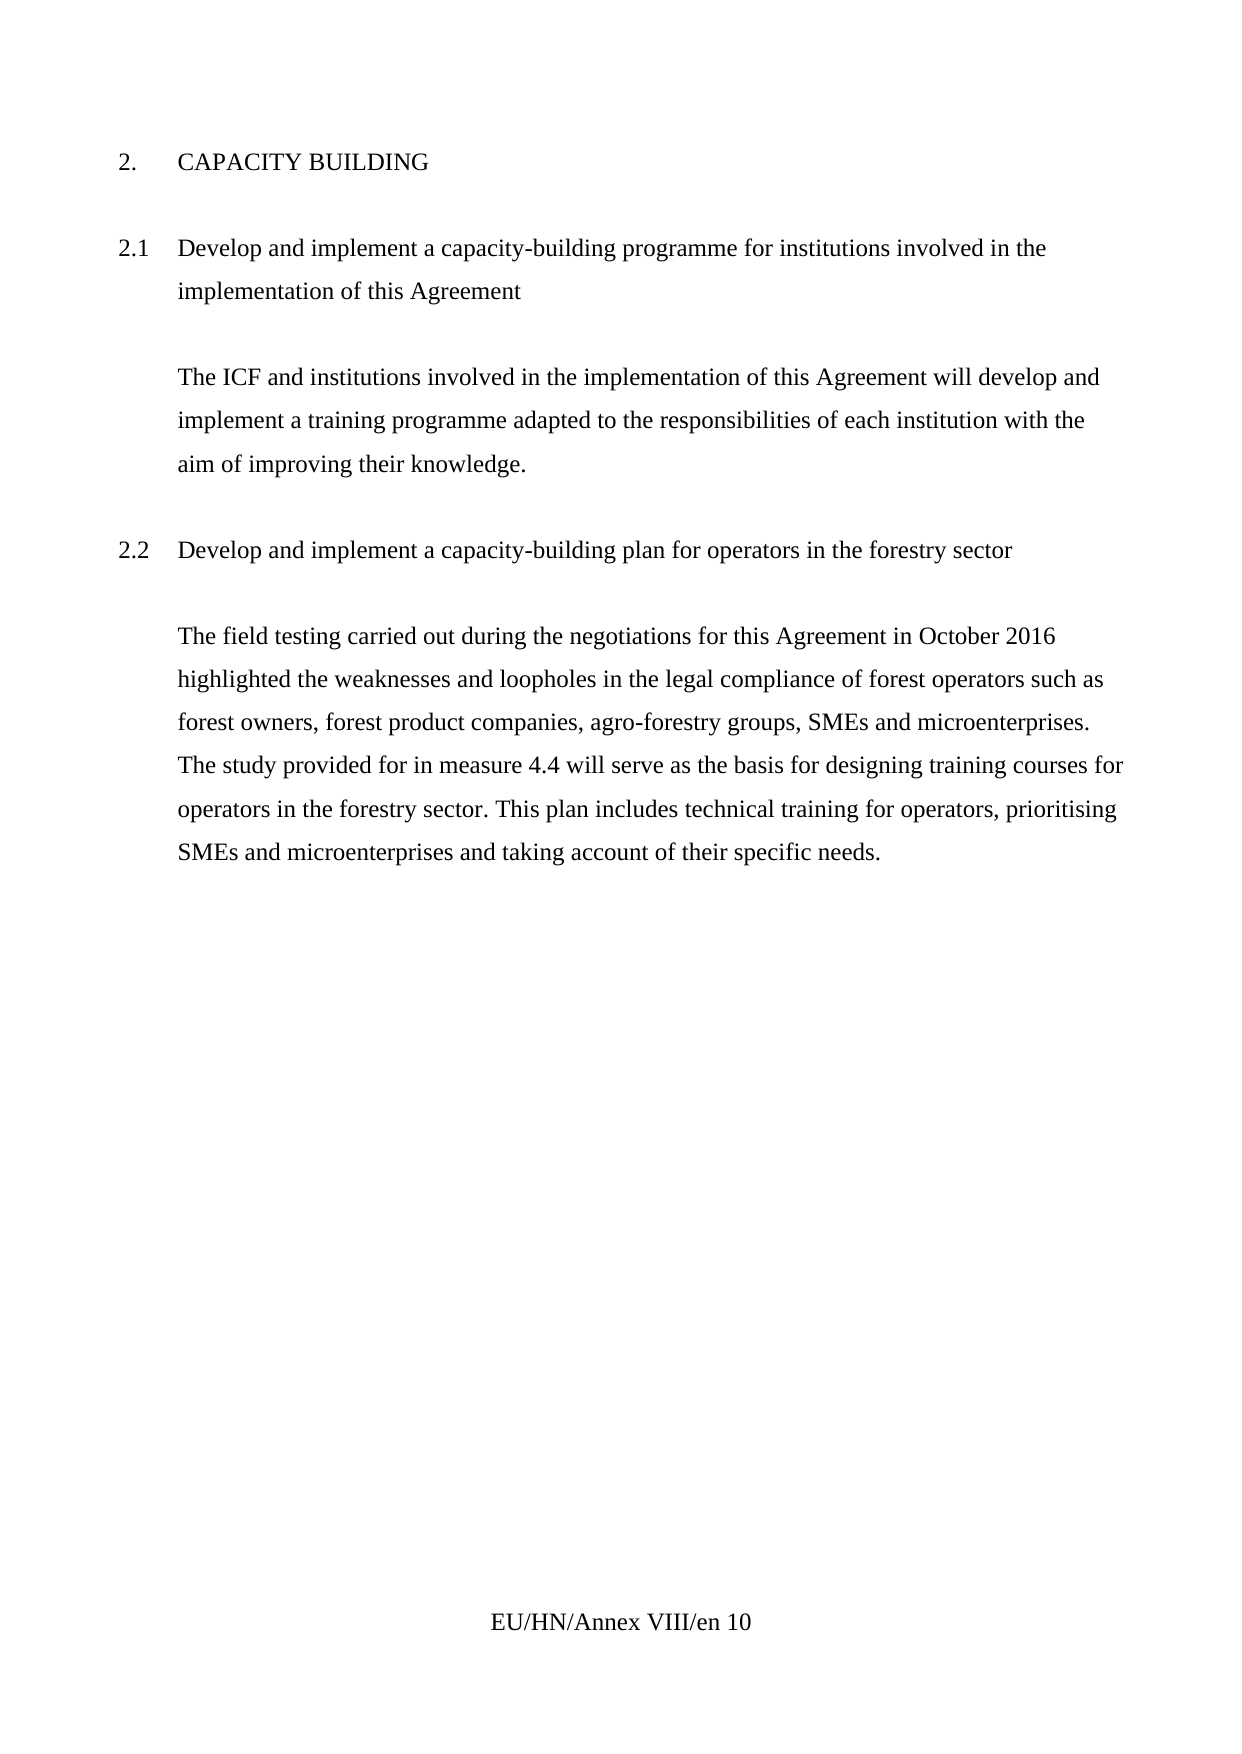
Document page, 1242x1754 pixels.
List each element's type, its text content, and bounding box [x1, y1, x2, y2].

text The ICF and institutions involved in the implementation of this Agreement will develop and implement a training programme adapted to the responsibilities of each institution with the aim of improving their knowledge. [177, 362, 1123, 477]
text 2.1 Develop and implement a capacity-building programme for institutions involved in the implementation of this Agreement [118, 233, 1123, 305]
text 2. CAPACITY BUILDING [118, 147, 1123, 176]
text The field testing carried out during the negotiations for this Agreement in October 2016 highlighted the weaknesses and loopholes in the legal compliance of forest operators such as forest owners, forest product companies, agro-forestry groups, SMEs and microenterprises. The study provided for in measure 4.4 will serve as the basis for designing training courses for operators in the forestry sector. This plan includes technical training for operators, prioritising SMEs and microenterprises and taking account of their specific needs. [177, 621, 1123, 866]
text 2.2 Develop and implement a capacity-building plan for operators in the forestry sector [118, 535, 1123, 564]
